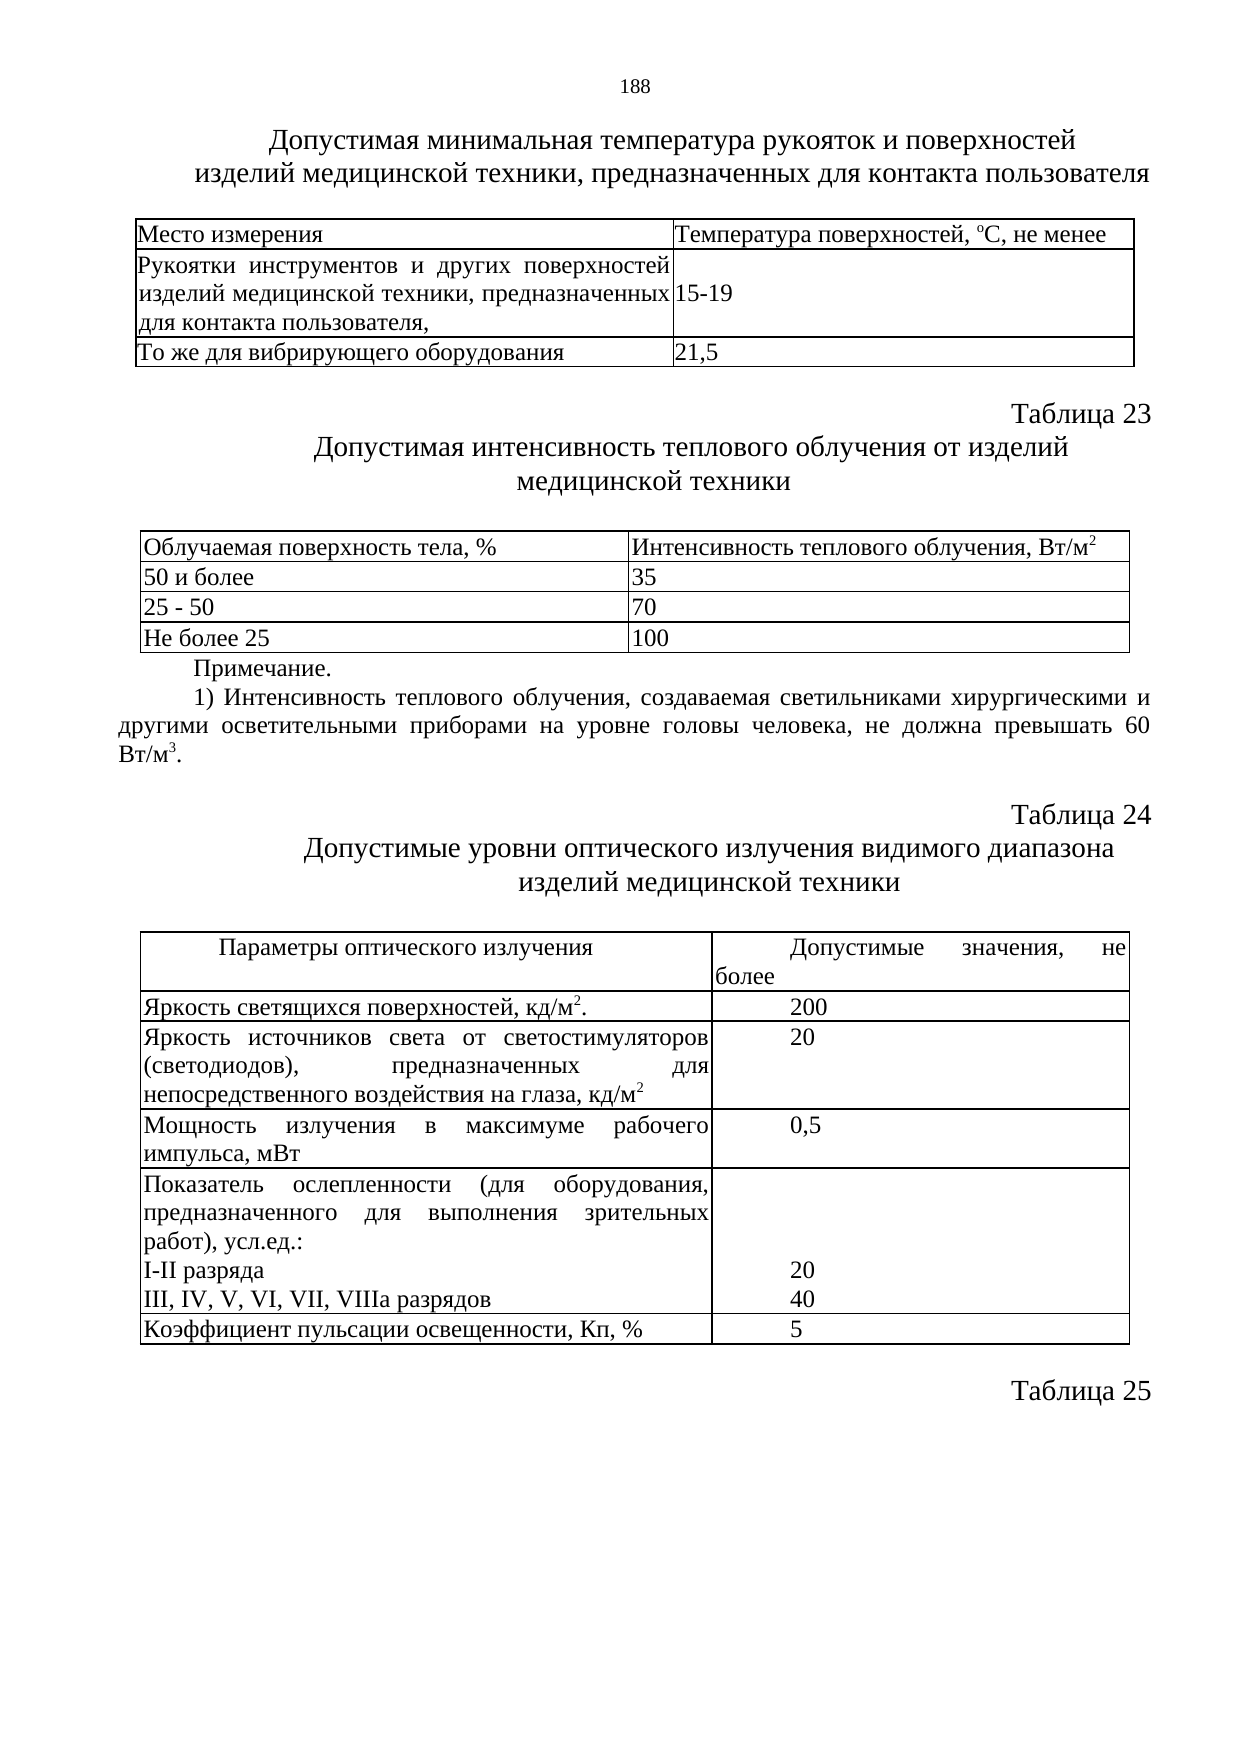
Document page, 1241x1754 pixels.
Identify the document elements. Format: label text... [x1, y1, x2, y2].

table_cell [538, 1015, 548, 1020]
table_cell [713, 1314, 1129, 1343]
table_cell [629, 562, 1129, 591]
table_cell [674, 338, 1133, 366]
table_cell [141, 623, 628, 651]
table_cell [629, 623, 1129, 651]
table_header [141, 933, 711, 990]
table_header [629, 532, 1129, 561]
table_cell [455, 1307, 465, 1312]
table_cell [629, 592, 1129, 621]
text Таблица 24 [118, 797, 1152, 830]
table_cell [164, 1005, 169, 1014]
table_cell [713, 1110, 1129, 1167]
text 1) Интенсивность теплового облучения, создаваемая светильниками хирургическими и другими осветительными приборами на уровне головы человека, не должна превышать 60 Вт/м3. [118, 682, 1152, 768]
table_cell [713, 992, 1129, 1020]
text Допустимая минимальная температура рукояток и поверхностей [118, 122, 1152, 156]
text Примечание. [118, 653, 1152, 682]
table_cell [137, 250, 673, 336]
text изделий медицинской техники [192, 864, 1152, 897]
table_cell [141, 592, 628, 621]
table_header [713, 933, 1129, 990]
text Допустимая интенсивность теплового облучения от изделий медицинской техники [156, 429, 1152, 497]
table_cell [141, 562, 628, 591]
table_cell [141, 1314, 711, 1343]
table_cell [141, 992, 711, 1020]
text изделий медицинской техники, предназначенных для контакта пользователя [118, 156, 1152, 189]
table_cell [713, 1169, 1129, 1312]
text Таблица 23 [118, 396, 1152, 429]
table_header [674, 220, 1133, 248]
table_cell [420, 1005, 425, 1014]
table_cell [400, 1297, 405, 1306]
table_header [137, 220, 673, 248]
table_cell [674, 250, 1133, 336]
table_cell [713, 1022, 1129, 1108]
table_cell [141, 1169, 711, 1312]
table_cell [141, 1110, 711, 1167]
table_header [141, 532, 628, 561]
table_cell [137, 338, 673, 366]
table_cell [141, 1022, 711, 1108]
text Таблица 25 [118, 1373, 1152, 1407]
text Допустимые уровни оптического излучения видимого диапазона [192, 830, 1152, 864]
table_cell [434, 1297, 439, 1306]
